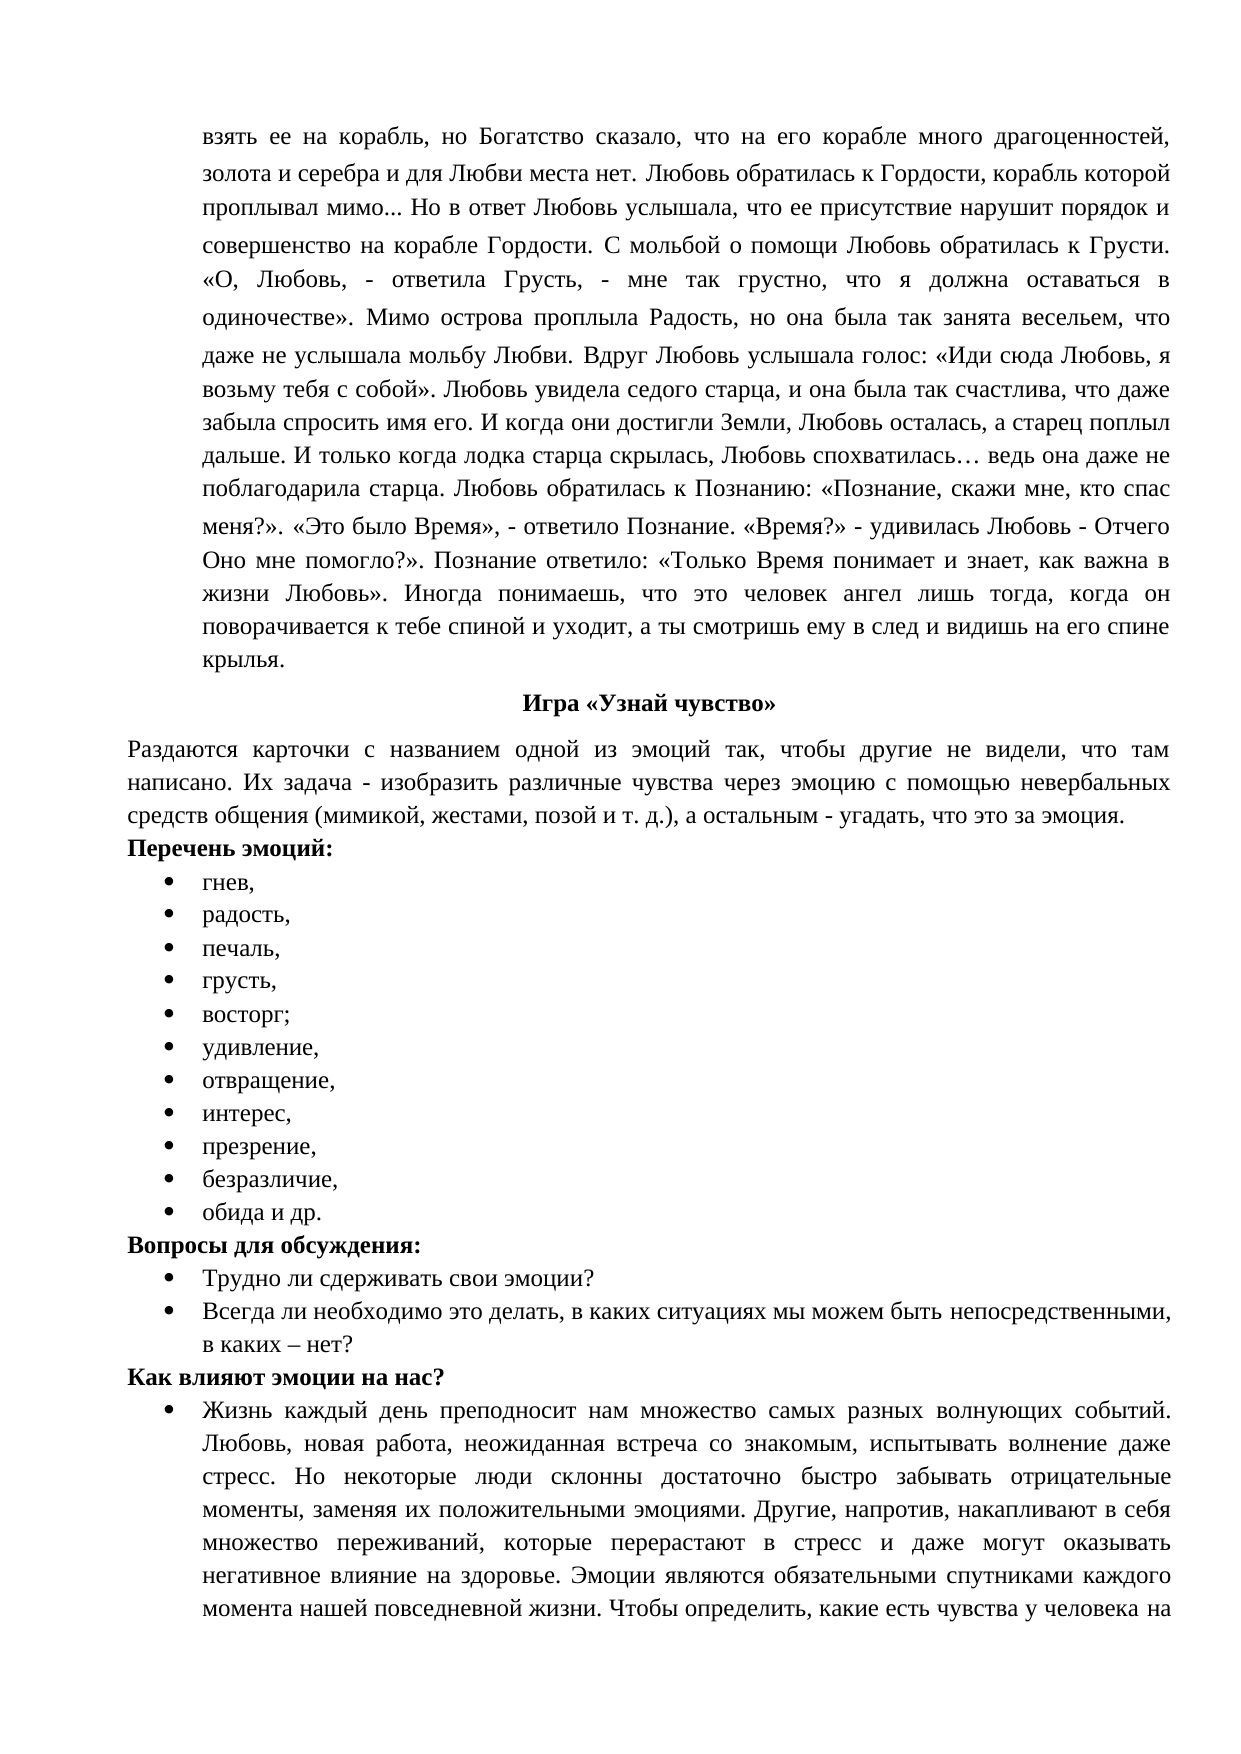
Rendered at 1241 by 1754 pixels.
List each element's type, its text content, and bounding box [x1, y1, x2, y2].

list безразличие, [164, 1164, 1171, 1192]
text Вопросы для обсуждения: [127, 1230, 1171, 1258]
list презрение, [164, 1131, 1171, 1159]
list интерес, [164, 1098, 1171, 1126]
list Всегда ли необходимо это делать, в каких ситуациях мы можем быть непосредственными, в каких – нет? [164, 1296, 1171, 1358]
list радость, [164, 899, 1171, 928]
list отвращение, [164, 1065, 1171, 1093]
list грусть, [164, 966, 1171, 994]
list обида и др. [164, 1197, 1171, 1226]
list Трудно ли сдерживать свои эмоции? [164, 1263, 1171, 1292]
list печаль, [164, 933, 1171, 961]
text Перечень эмоций: [127, 833, 1171, 862]
text Раздаются карточки с названием одной из эмоций так, чтобы другие не видели, что там написано. Их задача - изобразить различные чувства через эмоцию с помощью невербальных средств общения (мимикой, жестами, позой и т. д.), а остальным - угадать, что это за эмоция. [127, 734, 1171, 829]
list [164, 1395, 1171, 1622]
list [164, 121, 1171, 672]
list удивление, [164, 1032, 1171, 1060]
list гнев, [164, 867, 1171, 895]
text Игра «Узнай чувство» [127, 688, 1171, 716]
text Как влияют эмоции на нас? [127, 1362, 1171, 1391]
list восторг; [164, 999, 1171, 1027]
